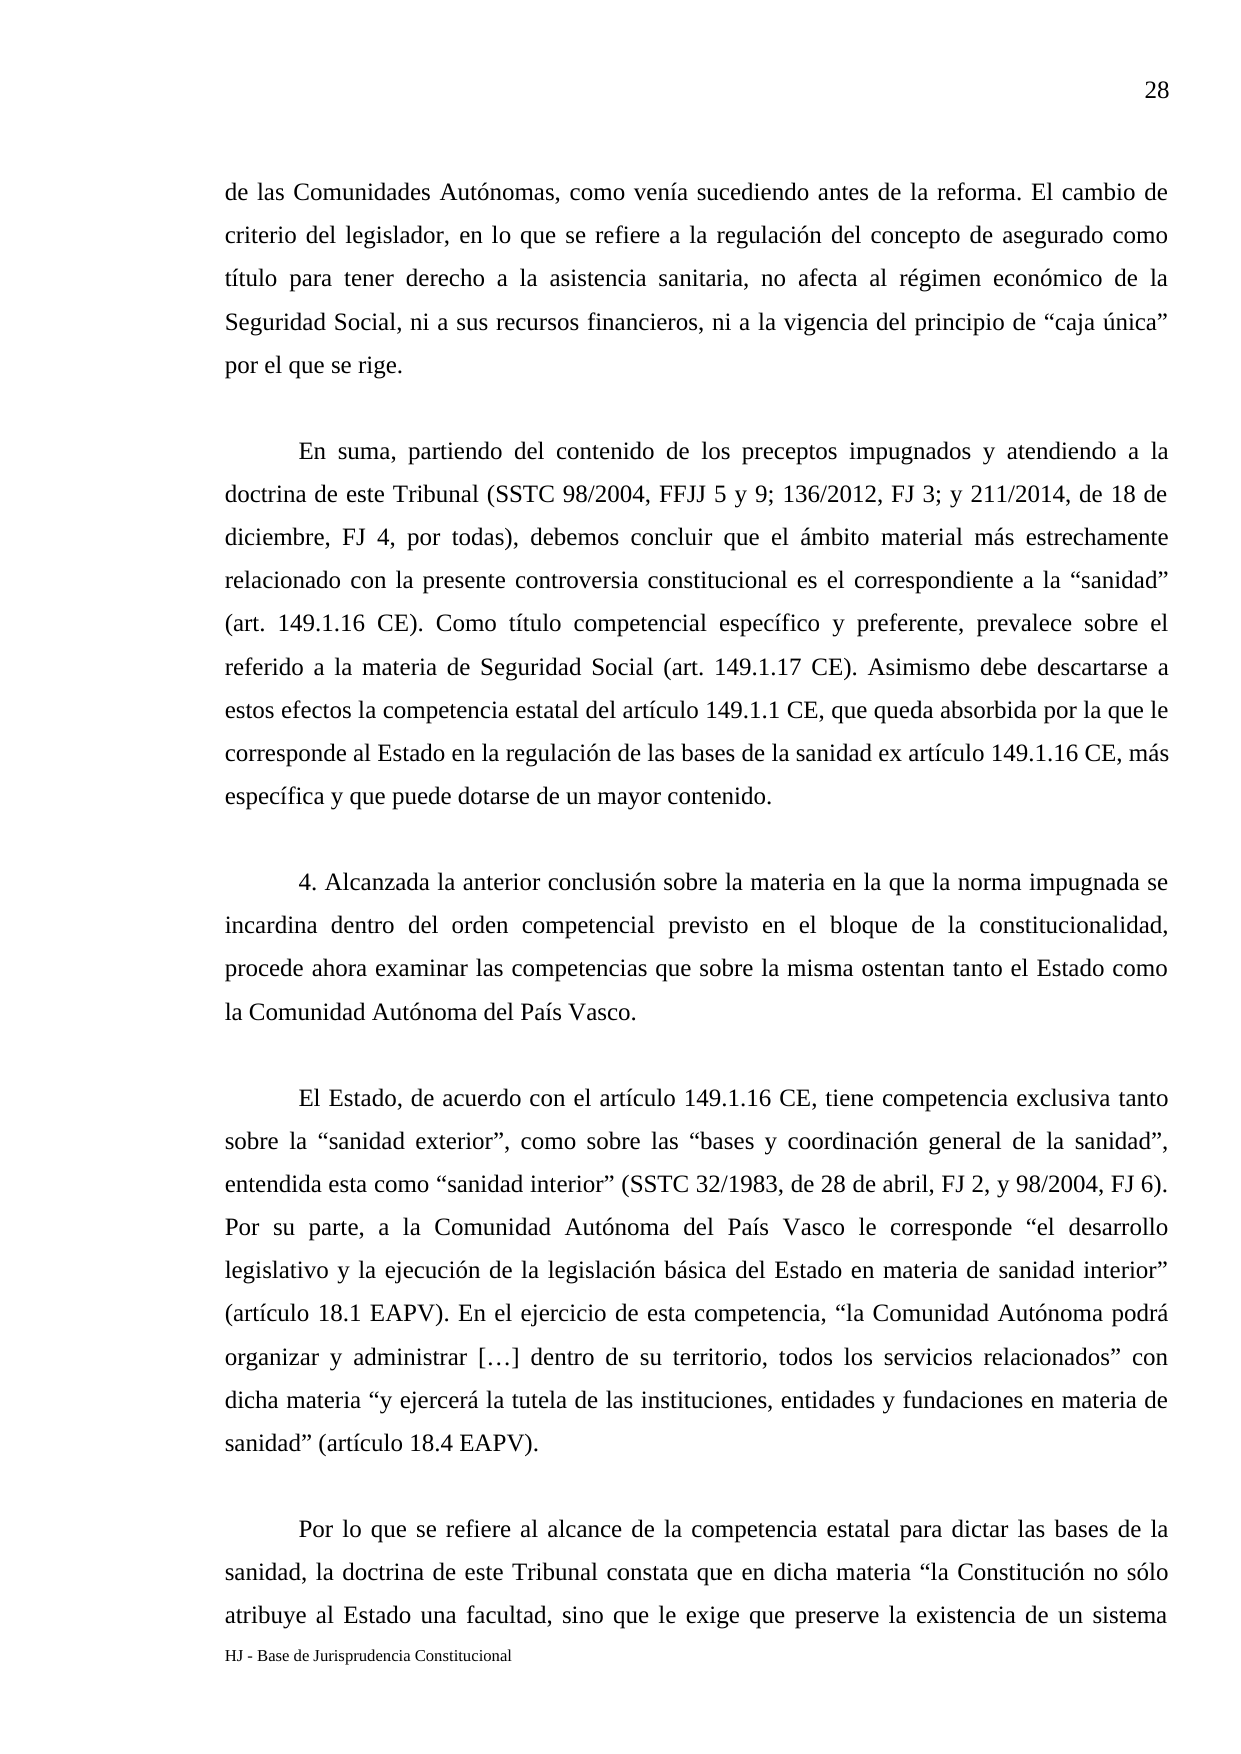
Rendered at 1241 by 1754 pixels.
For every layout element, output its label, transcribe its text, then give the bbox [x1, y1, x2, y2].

text 4. Alcanzada la anterior conclusión sobre la materia en la que la norma impugnada se incardina dentro del orden competencial previsto en el bloque de la constitucionalidad, procede ahora examinar las competencias que sobre la misma ostentan tanto el Estado como la Comunidad Autónoma del País Vasco. [224, 867, 1169, 1025]
text El Estado, de acuerdo con el artículo 149.1.16 CE, tiene competencia exclusiva tanto sobre la “sanidad exterior”, como sobre las “bases y coordinación general de la sanidad”, entendida esta como “sanidad interior” (SSTC 32/1983, de 28 de abril, FJ 2, y 98/2004, FJ 6). Por su parte, a la Comunidad Autónoma del País Vasco le corresponde “el desarrollo legislativo y la ejecución de la legislación básica del Estado en materia de sanidad interior” (artículo 18.1 EAPV). En el ejercicio de esta competencia, “la Comunidad Autónoma podrá organizar y administrar […] dentro de su territorio, todos los servicios relacionados” con dicha materia “y ejercerá la tutela de las instituciones, entidades y fundaciones en materia de sanidad” (artículo 18.4 EAPV). [224, 1083, 1169, 1457]
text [224, 1514, 1169, 1629]
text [224, 177, 1169, 378]
text En suma, partiendo del contenido de los preceptos impugnados y atendiendo a la doctrina de este Tribunal (SSTC 98/2004, FFJJ 5 y 9; 136/2012, FJ 3; y 211/2014, de 18 de diciembre, FJ 4, por todas), debemos concluir que el ámbito material más estrechamente relacionado con la presente controversia constitucional es el correspondiente a la “sanidad” (art. 149.1.16 CE). Como título competencial específico y preferente, prevalece sobre el referido a la materia de Seguridad Social (art. 149.1.17 CE). Asimismo debe descartarse a estos efectos la competencia estatal del artículo 149.1.1 CE, que queda absorbida por la que le corresponde al Estado en la regulación de las bases de la sanidad ex artículo 149.1.16 CE, más específica y que puede dotarse de un mayor contenido. [224, 436, 1169, 810]
